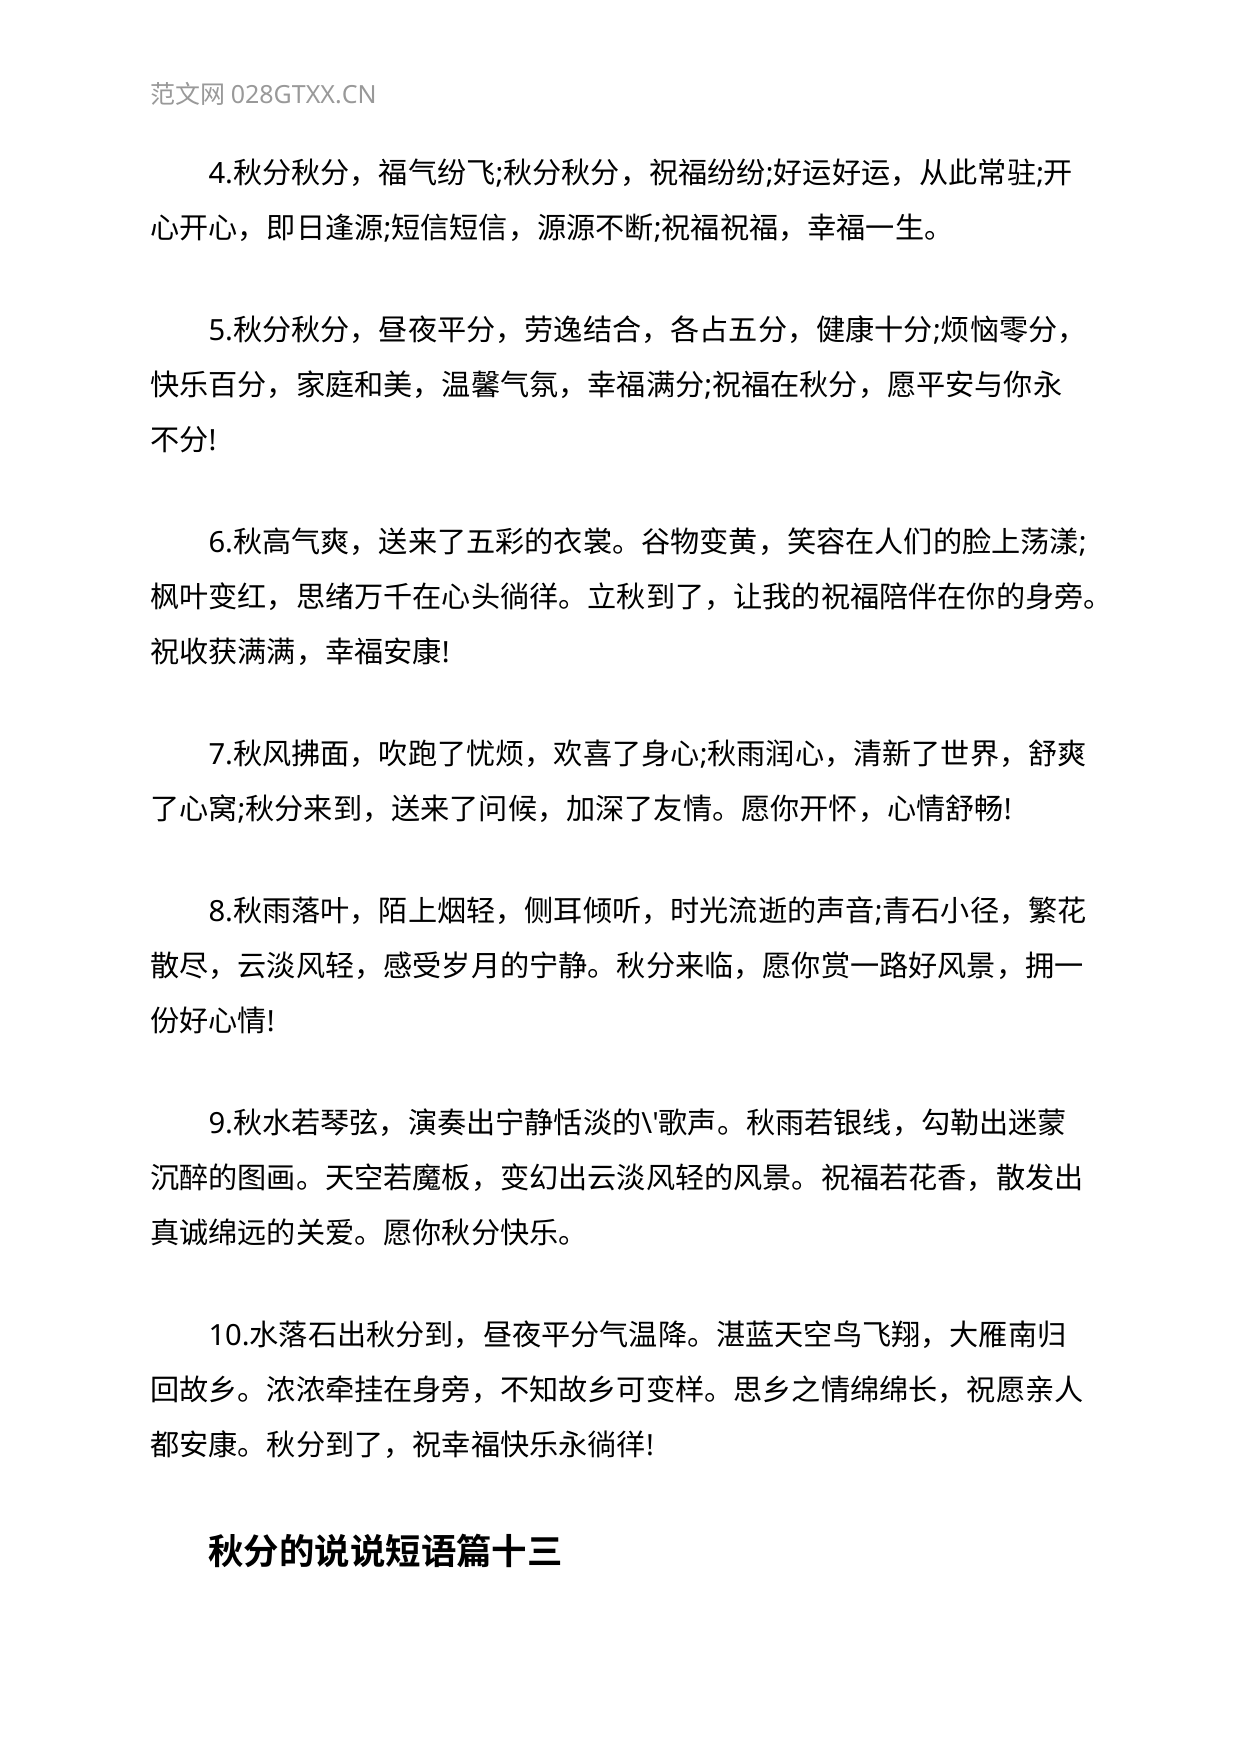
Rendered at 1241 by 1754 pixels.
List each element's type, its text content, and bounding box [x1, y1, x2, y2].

text 6.秋高气爽，送来了五彩的衣裳。谷物变黄，笑容在人们的脸上荡漾;枫叶变红，思绪万千在心头徜徉。立秋到了，让我的祝福陪伴在你的身旁。祝收获满满，幸福安康! [150, 519, 1090, 671]
text 秋分的说说短语篇十三 [150, 1523, 1090, 1574]
text 5.秋分秋分，昼夜平分，劳逸结合，各占五分，健康十分;烦恼零分，快乐百分，家庭和美，温馨气氛，幸福满分;祝福在秋分，愿平安与你永不分! [150, 307, 1090, 459]
text 4.秋分秋分，福气纷飞;秋分秋分，祝福纷纷;好运好运，从此常驻;开心开心，即日逢源;短信短信，源源不断;祝福祝福，幸福一生。 [150, 150, 1090, 247]
text 9.秋水若琴弦，演奏出宁静恬淡的\'歌声。秋雨若银线，勾勒出迷蒙沉醉的图画。天空若魔板，变幻出云淡风轻的风景。祝福若花香，散发出真诚绵远的关爱。愿你秋分快乐。 [150, 1100, 1090, 1252]
text 10.水落石出秋分到，昼夜平分气温降。湛蓝天空鸟飞翔，大雁南归回故乡。浓浓牵挂在身旁，不知故乡可变样。思乡之情绵绵长，祝愿亲人都安康。秋分到了，祝幸福快乐永徜徉! [150, 1311, 1090, 1464]
text 8.秋雨落叶，陌上烟轻，侧耳倾听，时光流逝的声音;青石小径，繁花散尽，云淡风轻，感受岁月的宁静。秋分来临，愿你赏一路好风景，拥一份好心情! [150, 888, 1090, 1040]
text 7.秋风拂面，吹跑了忧烦，欢喜了身心;秋雨润心，清新了世界，舒爽了心窝;秋分来到，送来了问候，加深了友情。愿你开怀，心情舒畅! [150, 731, 1090, 828]
